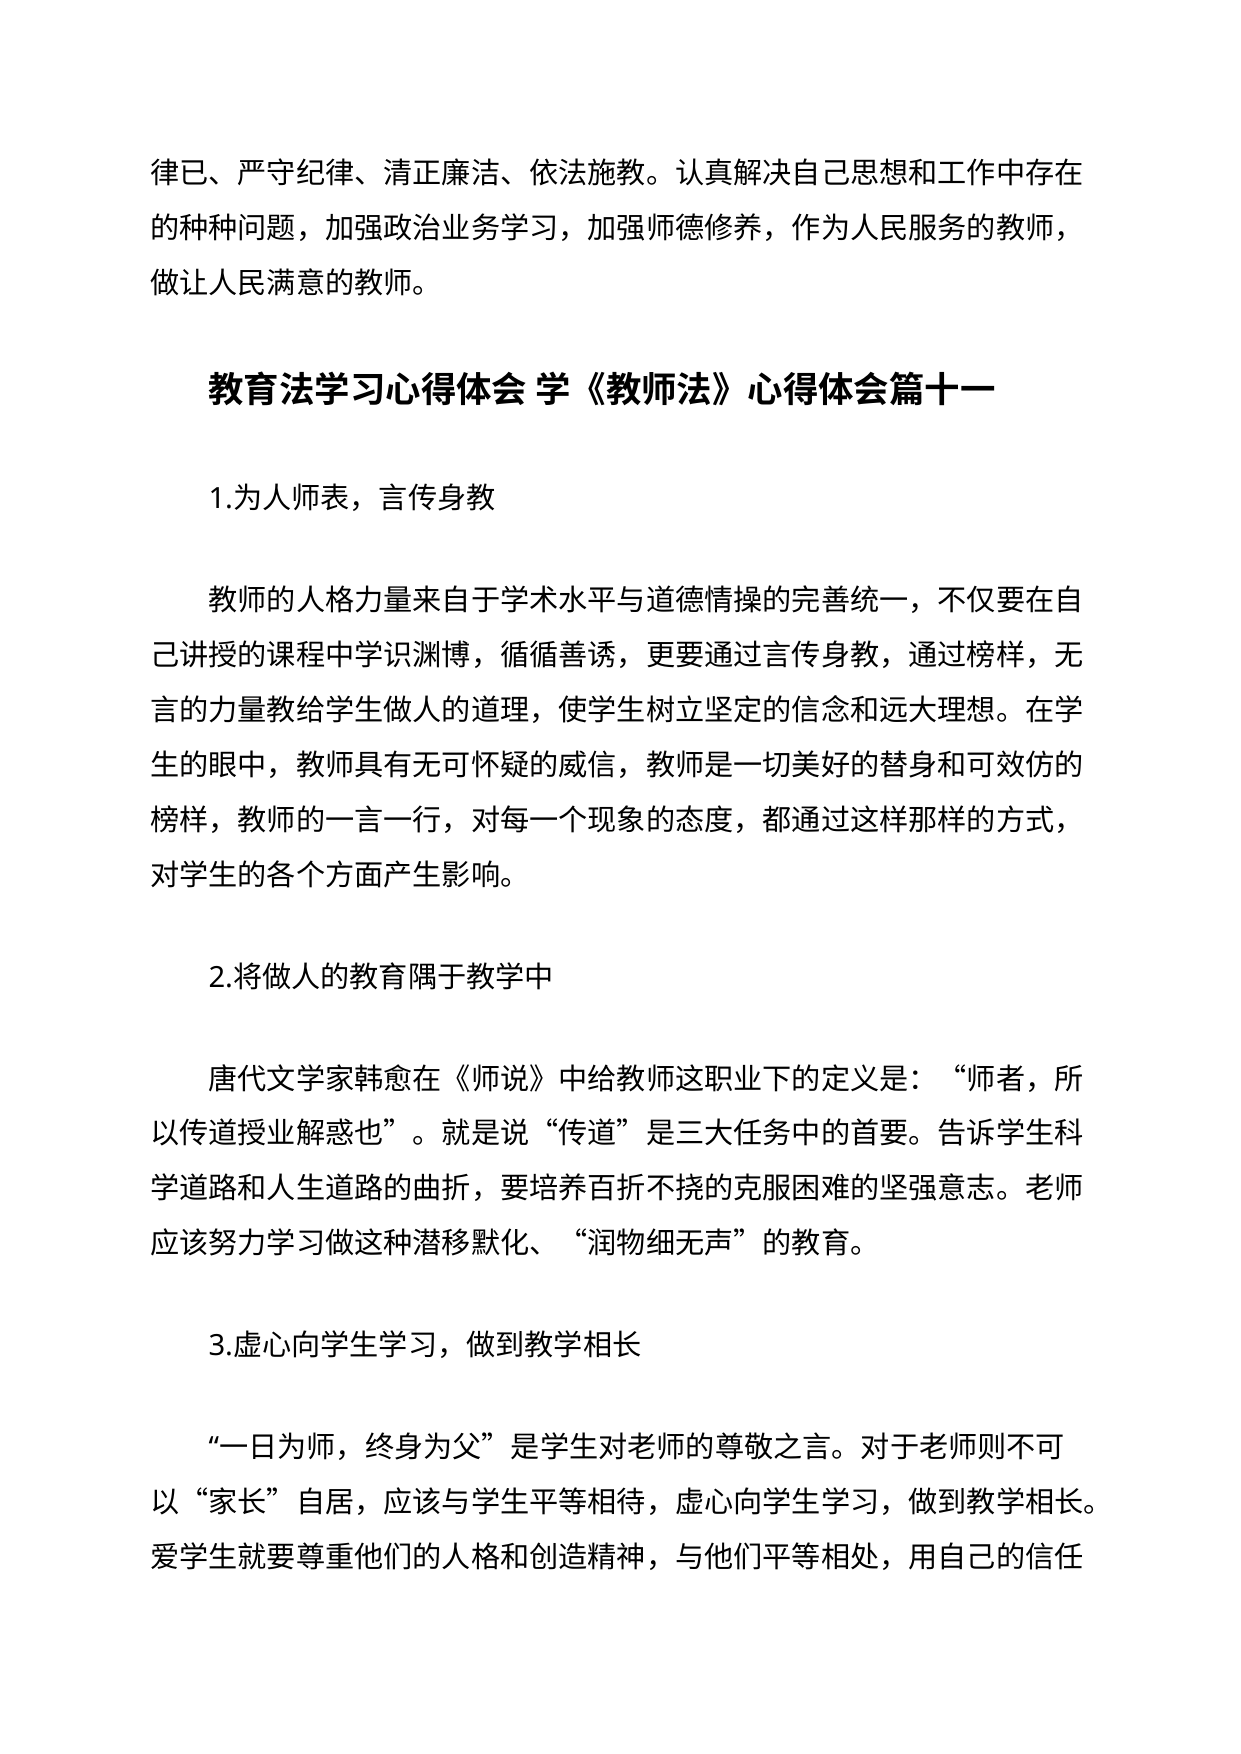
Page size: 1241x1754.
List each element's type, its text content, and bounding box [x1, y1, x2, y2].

text 3.虚心向学生学习，做到教学相长 [150, 1322, 1090, 1364]
text 唐代文学家韩愈在《师说》中给教师这职业下的定义是：“师者，所以传道授业解惑也”。就是说“传道”是三大任务中的首要。告诉学生科学道路和人生道路的曲折，要培养百折不挠的克服困难的坚强意志。老师应该努力学习做这种潜移默化、“润物细无声”的教育。 [150, 1055, 1090, 1262]
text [150, 150, 1090, 302]
text 1.为人师表，言传身教 [150, 475, 1090, 517]
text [150, 1424, 1090, 1576]
text 教师的人格力量来自于学术水平与道德情操的完善统一，不仅要在自己讲授的课程中学识渊博，循循善诱，更要通过言传身教，通过榜样，无言的力量教给学生做人的道理，使学生树立坚定的信念和远大理想。在学生的眼中，教师具有无可怀疑的威信，教师是一切美好的替身和可效仿的榜样，教师的一言一行，对每一个现象的态度，都通过这样那样的方式，对学生的各个方面产生影响。 [150, 577, 1090, 894]
text 教育法学习心得体会 学《教师法》心得体会篇十一 [150, 362, 1090, 413]
text 2.将做人的教育隅于教学中 [150, 953, 1090, 996]
